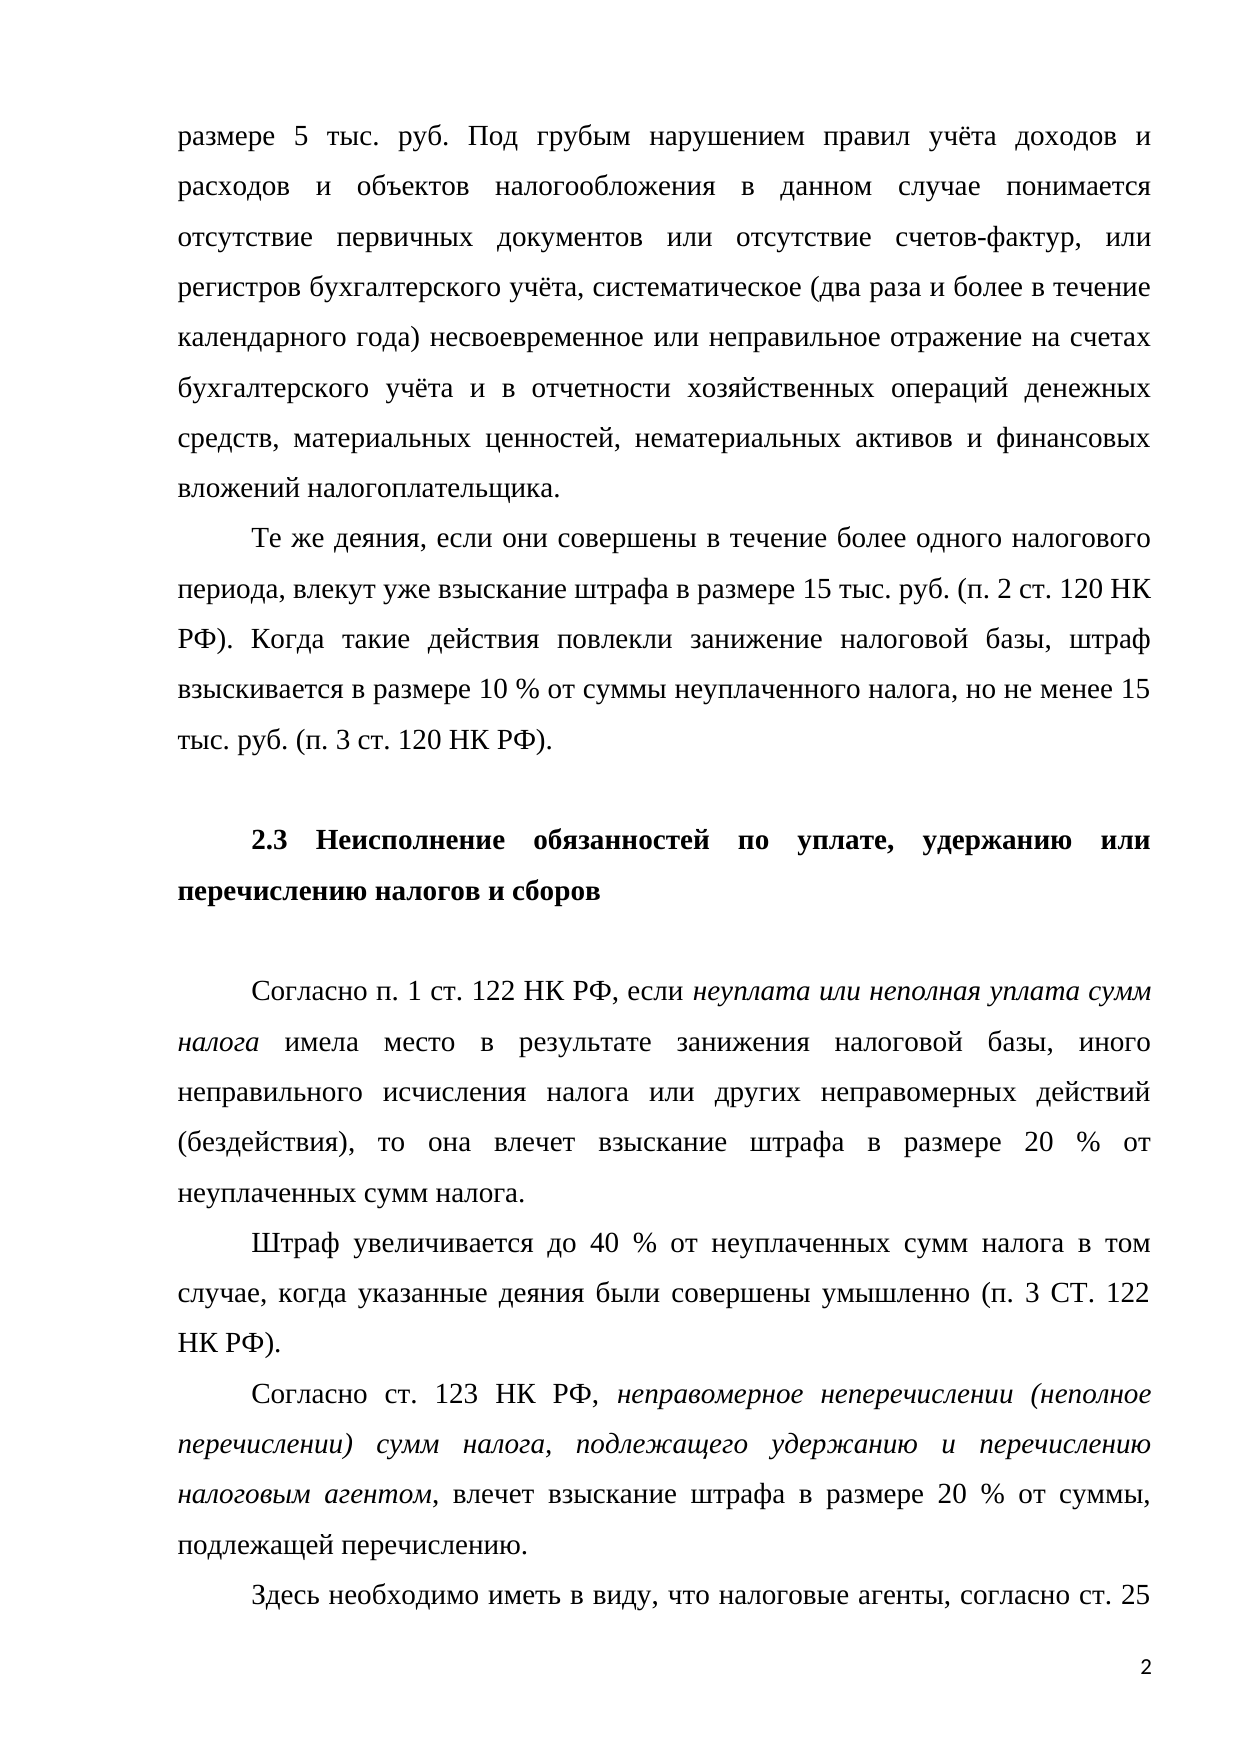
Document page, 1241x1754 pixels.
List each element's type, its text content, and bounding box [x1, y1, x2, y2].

text 2.3 Неисполнение обязанностей по уплате, удержанию или перечислению налогов и сборов [177, 822, 1152, 906]
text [177, 1577, 1152, 1611]
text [177, 118, 1152, 504]
text Согласно ст. 123 НК РФ, неправомерное неперечислении (неполное перечислении) сумм налога, подлежащего удержанию и перечислению налоговым агентом, влечет взыскание штрафа в размере 20 % от суммы, подлежащей перечислению. [177, 1376, 1152, 1560]
text Согласно п. 1 ст. 122 НК РФ, если неуплата или неполная уплата сумм налога имела место в результате занижения налоговой базы, иного неправильного исчисления налога или других неправомерных действий (бездействия), то она влечет взыскание штрафа в размере 20 % от неуплаченных сумм налога. [177, 973, 1152, 1208]
text Штраф увеличивается до 40 % от неуплаченных сумм налога в том случае, когда указанные деяния были совершены умышленно (п. 3 СТ. 122 НК РФ). [177, 1225, 1152, 1359]
text Те же деяния, если они совершены в течение более одного налогового периода, влекут уже взыскание штрафа в размере 15 тыс. руб. (п. 2 ст. 120 НК РФ). Когда такие действия повлекли занижение налоговой базы, штраф взыскивается в размере 10 % от суммы неуплаченного налога, но не менее 15 тыс. руб. (п. 3 ст. 120 НК РФ). [177, 521, 1152, 755]
